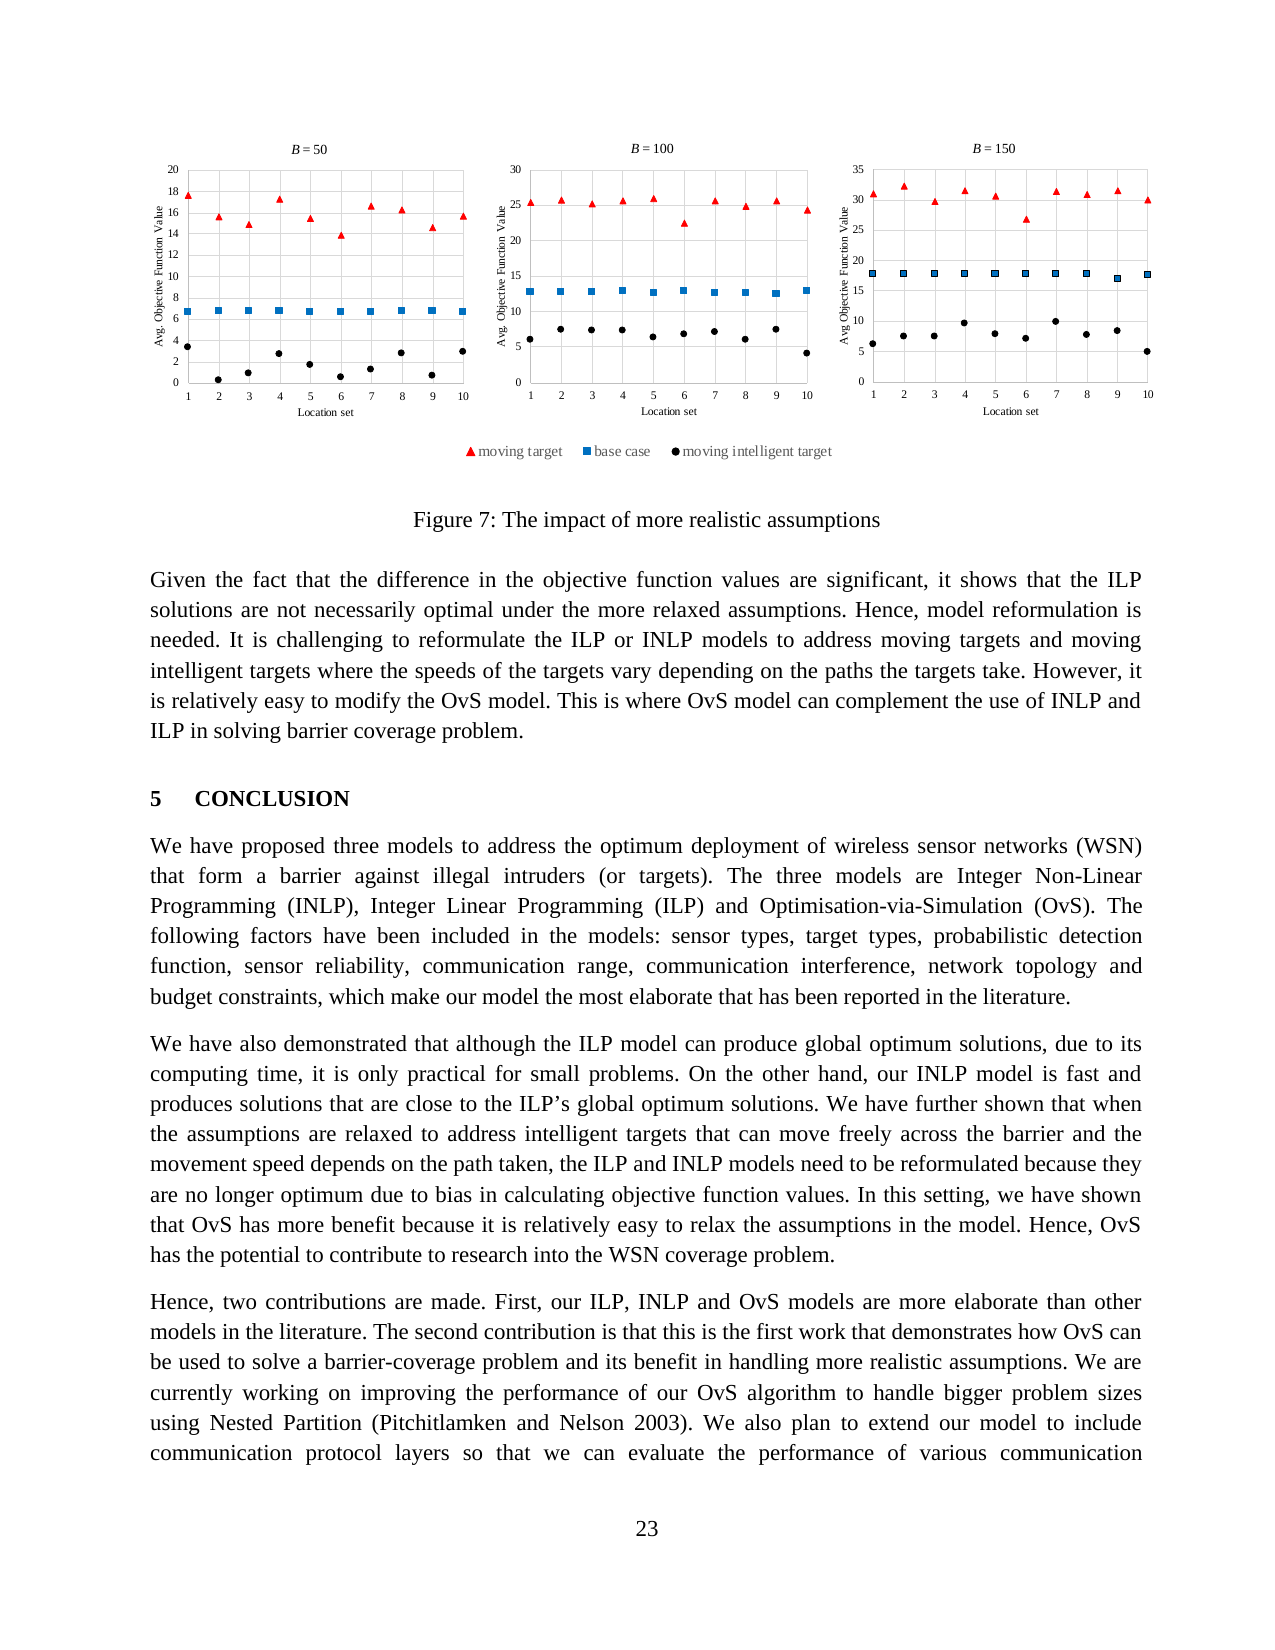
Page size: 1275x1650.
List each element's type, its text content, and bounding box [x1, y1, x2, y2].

text Figure 7: The impact of more realistic assumptions [150, 506, 1144, 532]
text We have also demonstrated that although the ILP model can produce global optimum solutions, due to its computing time, it is only practical for small problems. On the other hand, our INLP model is fast and produces solutions that are close to the ILP’s global optimum solutions. We have further shown that when the assumptions are relaxed to address intelligent targets that can move freely across the barrier and the movement speed depends on the path taken, the ILP and INLP models need to be reformulated because they are no longer optimum due to bias in calculating objective function values. In this setting, we have shown that OvS has more benefit because it is relatively easy to relax the assumptions in the model. Hence, OvS has the potential to contribute to research into the WSN coverage problem. [150, 1030, 1144, 1267]
text Given the fact that the difference in the objective function values are significant, it shows that the ILP solutions are not necessarily optimal under the more relaxed assumptions. Hence, model reformulation is needed. It is challenging to reformulate the ILP or INLP models to address moving targets and moving intelligent targets where the speeds of the targets vary depending on the paths the targets take. However, it is relatively easy to modify the OvS model. This is where OvS model can complement the use of INLP and ILP in solving barrier coverage problem. [150, 566, 1144, 743]
subtitle CONCLUSION [150, 785, 1144, 811]
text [150, 1288, 1144, 1465]
text We have proposed three models to address the optimum deployment of wireless sensor networks (WSN) that form a barrier against illegal intruders (or targets). The three models are Integer Non-Linear Programming (INLP), Integer Linear Programming (ILP) and Optimisation-via-Simulation (OvS). The following factors have been included in the models: sensor types, target types, probabilistic detection function, sensor reliability, communication range, communication interference, network topology and budget constraints, which make our model the most elaborate that has been reported in the literature. [150, 832, 1144, 1009]
